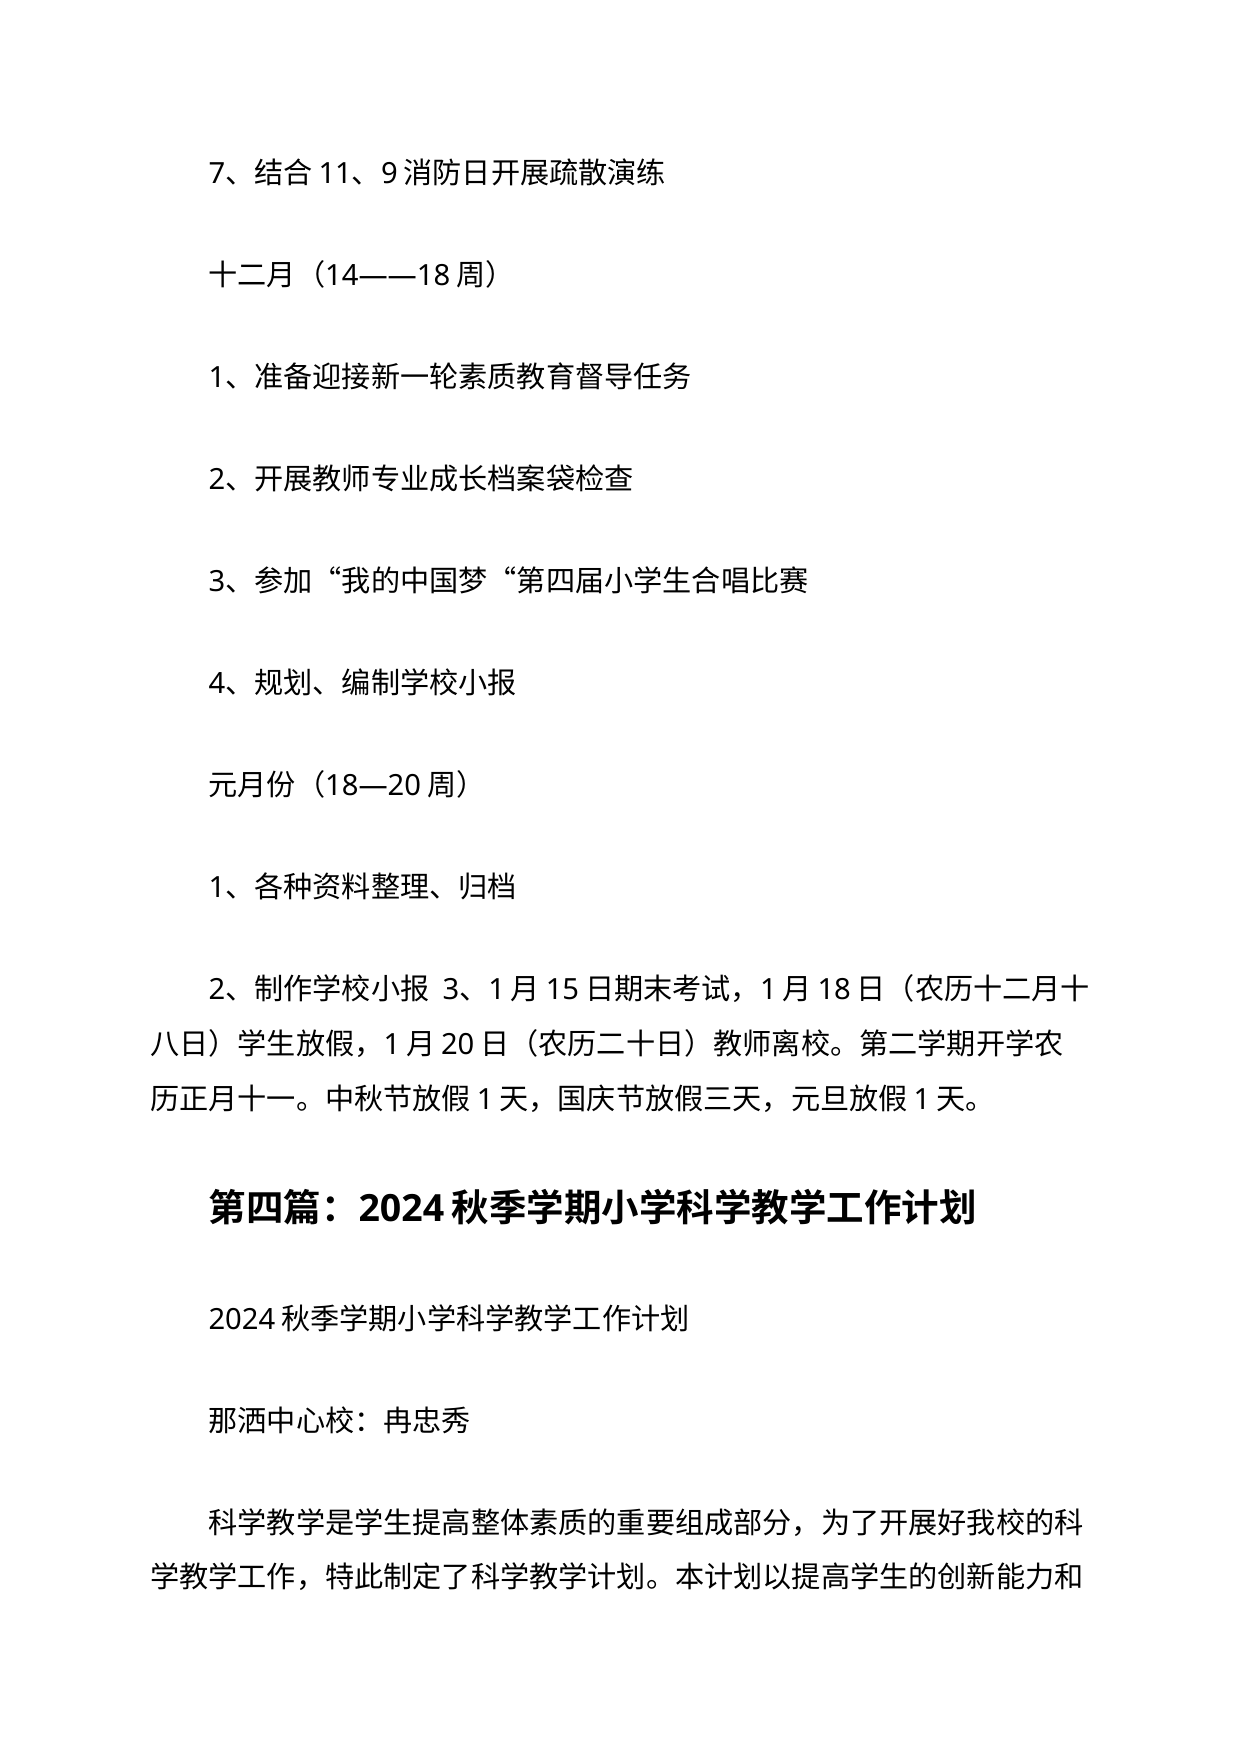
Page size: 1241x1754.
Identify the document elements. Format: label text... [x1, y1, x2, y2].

text 2、制作学校小报 3、1月15日期末考试，1月18日（农历十二月十八日）学生放假，1月20日（农历二十日）教师离校。第二学期开学农历正月十一。中秋节放假1天，国庆节放假三天，元旦放假1天。 [150, 966, 1090, 1118]
text 1、各种资料整理、归档 [150, 864, 1090, 906]
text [150, 1499, 1090, 1596]
text 2、开展教师专业成长档案袋检查 [150, 456, 1090, 498]
text 2024秋季学期小学科学教学工作计划 [150, 1295, 1090, 1338]
text 元月份（18—20周） [150, 762, 1090, 804]
text 那洒中心校：冉忠秀 [150, 1397, 1090, 1440]
text 1、准备迎接新一轮素质教育督导任务 [150, 354, 1090, 396]
text 第四篇：2024秋季学期小学科学教学工作计划 [150, 1178, 1090, 1232]
text 4、规划、编制学校小报 [150, 660, 1090, 702]
text 7、结合11、9消防日开展疏散演练 [150, 150, 1090, 192]
text 十二月（14——18周） [150, 252, 1090, 294]
text 3、参加“我的中国梦“第四届小学生合唱比赛 [150, 558, 1090, 600]
